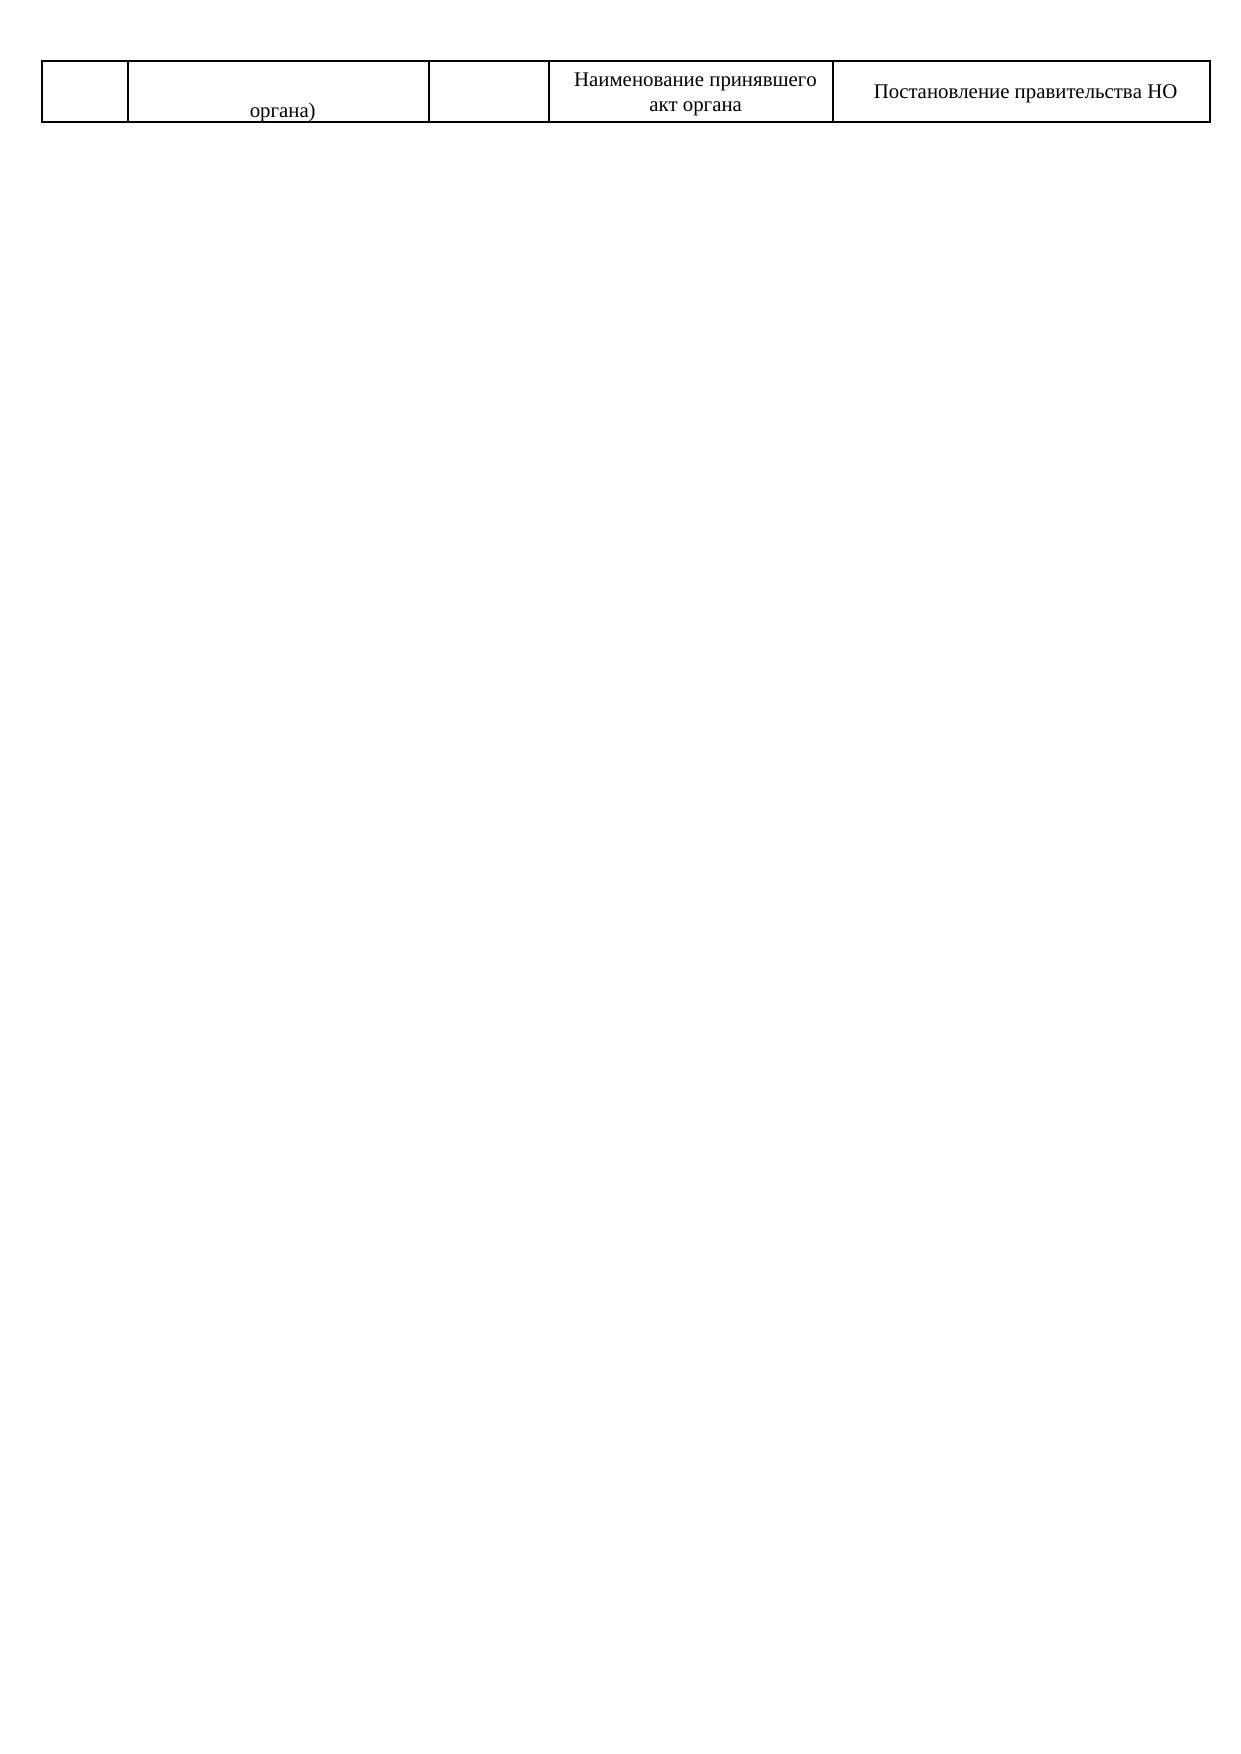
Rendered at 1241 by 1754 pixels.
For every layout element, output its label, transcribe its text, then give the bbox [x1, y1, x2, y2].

table_cell Наименование принявшего акт органа [550, 62, 832, 121]
table_cell Постановление правительства НО [834, 62, 1209, 121]
